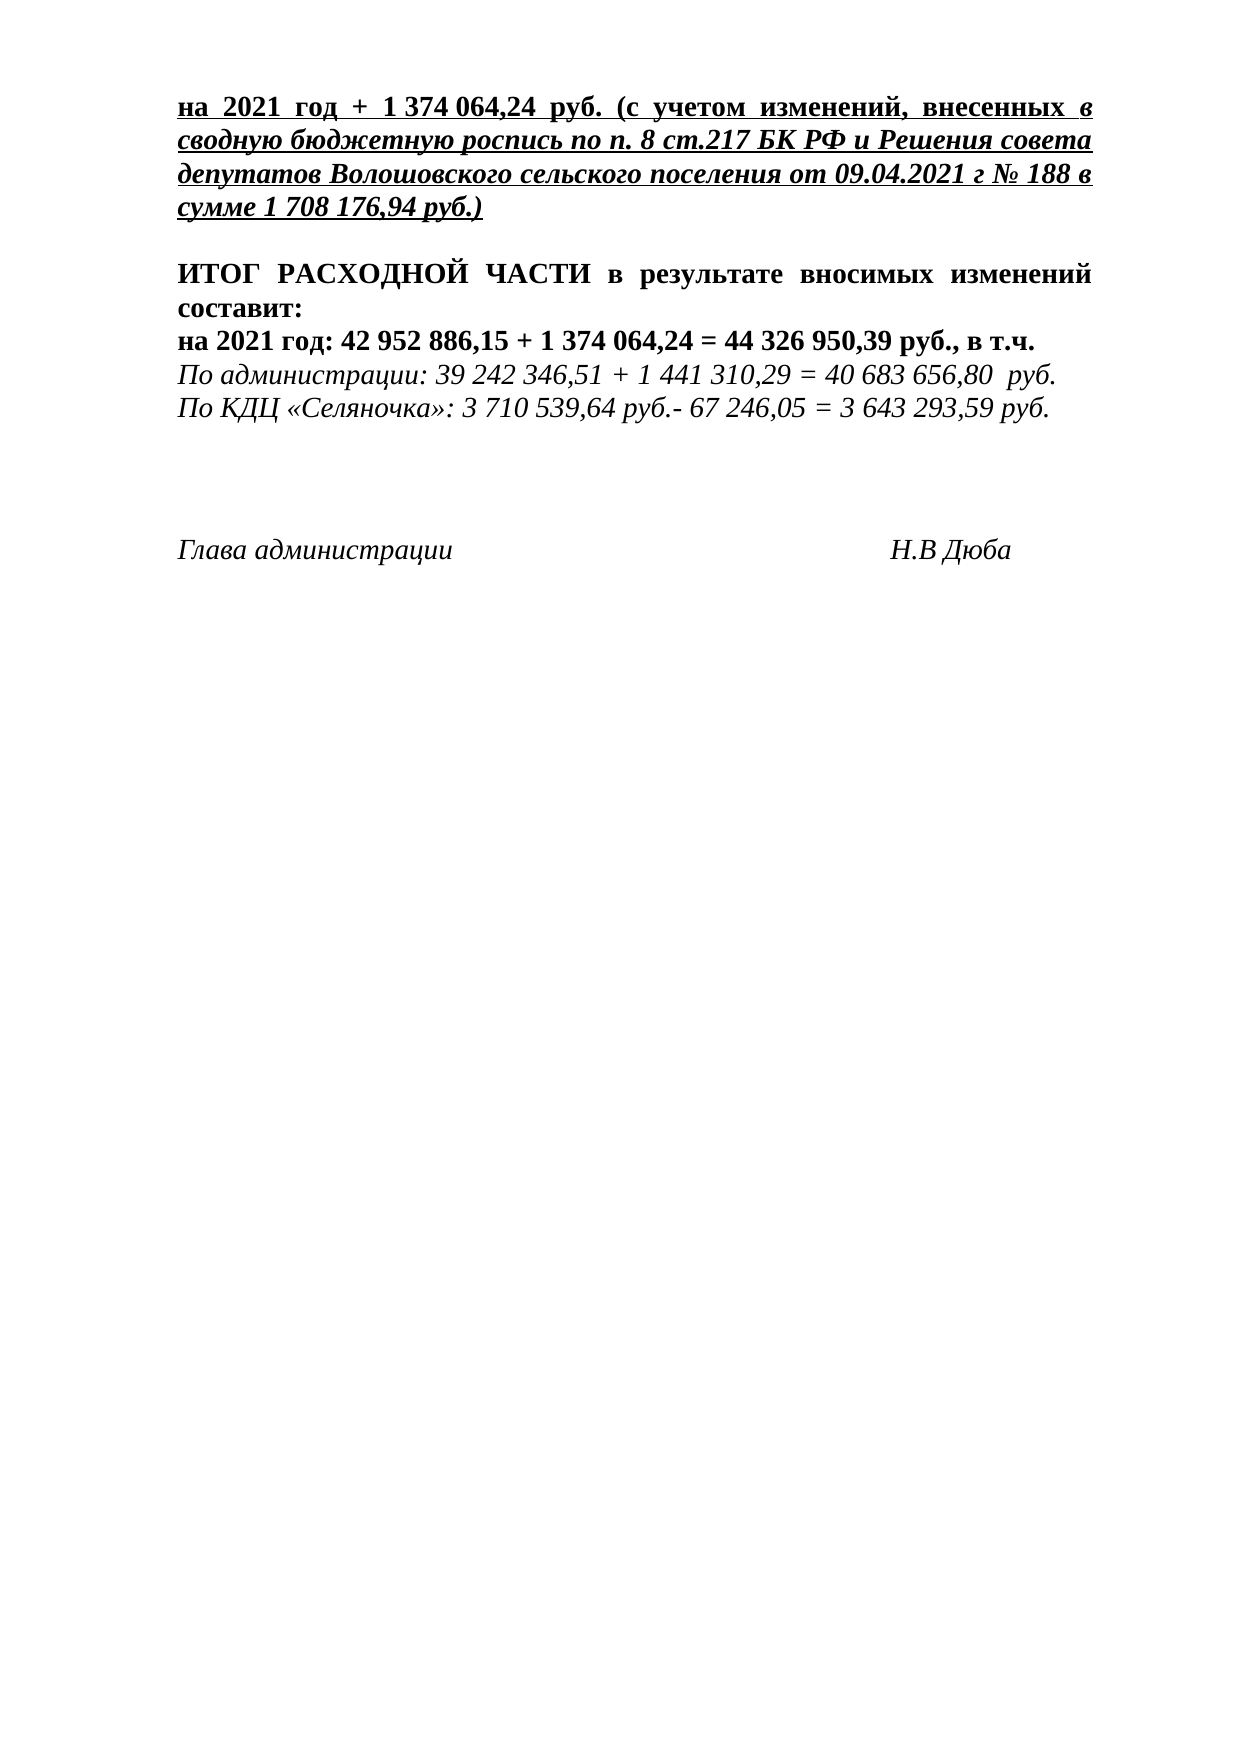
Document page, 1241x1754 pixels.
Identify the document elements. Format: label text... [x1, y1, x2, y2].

text на 2021 год: 42 952 886,15 + 1 374 064,24 = 44 326 950,39 руб., в т.ч. [177, 323, 1092, 357]
text на 2021 год + 1 374 064,24 руб. (с учетом изменений, внесенных в сводную бюджетную роспись по п. 8 ст.217 БК РФ и Решения совета депутатов Волошовского сельского поселения от 09.04.2021 г № 188 в сумме 1 708 176,94 руб.) [177, 119, 1092, 151]
text на 2021 год + 1 374 064,24 руб. (с учетом изменений, внесенных в сводную бюджетную роспись по п. 8 ст.217 БК РФ и Решения совета депутатов Волошовского сельского поселения от 09.04.2021 г № 188 в сумме 1 708 176,94 руб.) [177, 89, 1092, 118]
text на 2021 год + 1 374 064,24 руб. (с учетом изменений, внесенных в сводную бюджетную роспись по п. 8 ст.217 БК РФ и Решения совета депутатов Волошовского сельского поселения от 09.04.2021 г № 188 в сумме 1 708 176,94 руб.) [177, 186, 1092, 223]
text По КДЦ «Селяночка»: 3 710 539,64 руб.- 67 246,05 = 3 643 293,59 руб. [177, 391, 1092, 424]
text на 2021 год + 1 374 064,24 руб. (с учетом изменений, внесенных в сводную бюджетную роспись по п. 8 ст.217 БК РФ и Решения совета депутатов Волошовского сельского поселения от 09.04.2021 г № 188 в сумме 1 708 176,94 руб.) [177, 152, 1092, 185]
text Глава администрации Н.В Дюба [177, 532, 1092, 566]
text По администрации: 39 242 346,51 + 1 441 310,29 = 40 683 656,80 руб. [177, 357, 1092, 391]
text ИТОГ РАСХОДНОЙ ЧАСТИ в результате вносимых изменений составит: [177, 256, 1092, 323]
